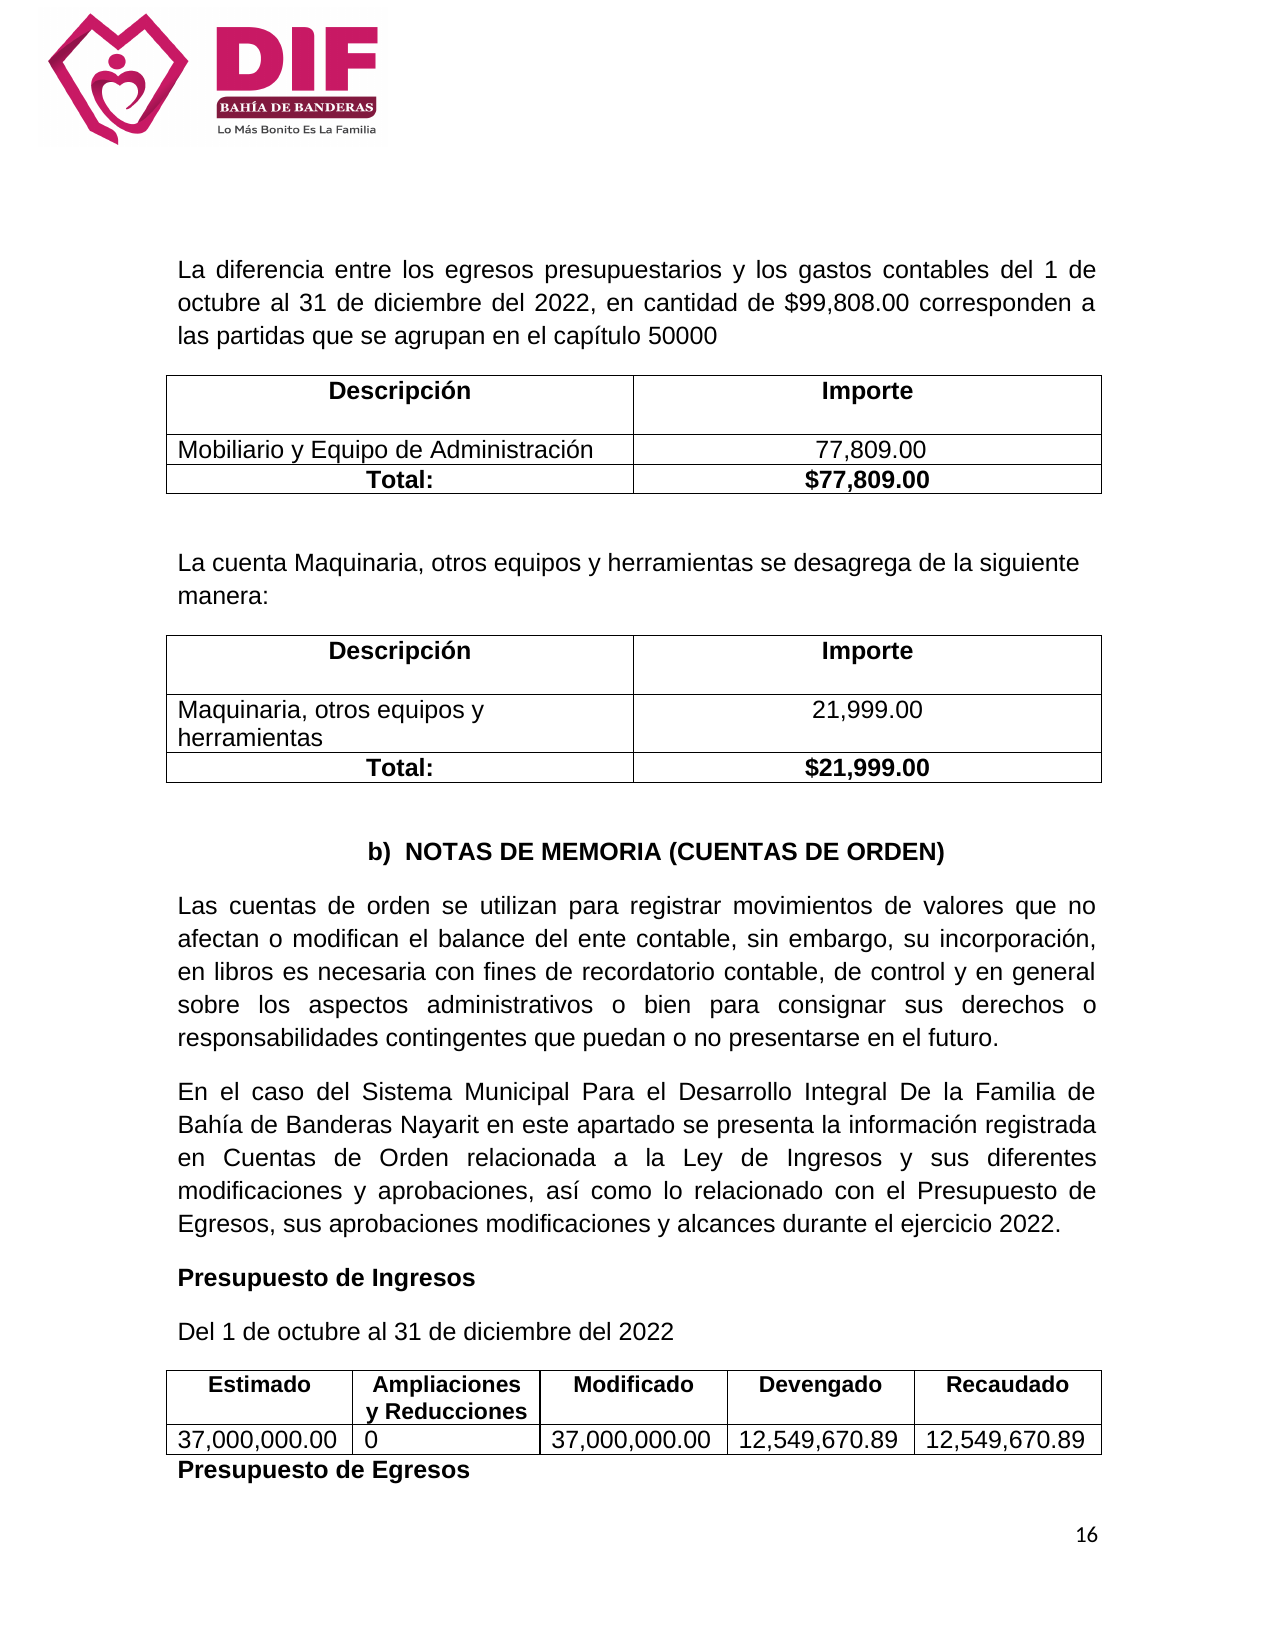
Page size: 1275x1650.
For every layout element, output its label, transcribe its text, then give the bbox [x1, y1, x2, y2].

table_header Importe [634, 636, 1101, 694]
table_cell Maquinaria, otros equipos y herramientas [167, 695, 633, 752]
text Las cuentas de orden se utilizan para registrar movimientos de valores que no afectan o modifican el balance del ente contable, sin embargo, su incorporación, en libros es necesaria con fines de recordatorio contable, de control y en general sobre los aspectos administrativos o bien para consignar sus derechos o responsabilidades contingentes que puedan o no presentarse en el futuro. [177, 891, 1098, 1052]
table_header Estimado [167, 1371, 352, 1424]
text Del 1 de octubre al 31 de diciembre del 2022 [177, 1316, 1098, 1345]
text La diferencia entre los egresos presupuestarios y los gastos contables del 1 de octubre al 31 de diciembre del 2022, en cantidad de $99,808.00 corresponden a las partidas que se agrupan en el capítulo 50000 [177, 255, 1098, 350]
table_cell $21,999.00 [634, 753, 1101, 782]
text Presupuesto de Egresos [177, 1455, 1098, 1484]
table_cell 12,549,670.89 [915, 1425, 1101, 1454]
table_header Modificado [541, 1371, 727, 1424]
table_header Descripción [167, 376, 633, 434]
table_header Descripción [167, 636, 633, 694]
table_header Recaudado [915, 1371, 1101, 1424]
table_cell 37,000,000.00 [167, 1425, 352, 1454]
table_cell 0 [353, 1425, 539, 1454]
list NOTAS DE MEMORIA (CUENTAS DE ORDEN) [215, 837, 1098, 866]
table_cell $77,809.00 [634, 465, 1101, 493]
table_cell Total: [167, 465, 633, 493]
text La cuenta Maquinaria, otros equipos y herramientas se desagrega de la siguiente manera: [177, 548, 1098, 610]
text Presupuesto de Ingresos [177, 1263, 1098, 1291]
table_cell 77,809.00 [634, 435, 1101, 463]
table_cell Total: [167, 753, 633, 782]
table_cell 12,549,670.89 [728, 1425, 914, 1454]
table_cell Mobiliario y Equipo de Administración [167, 435, 633, 463]
text En el caso del Sistema Municipal Para el Desarrollo Integral De la Familia de Bahía de Banderas Nayarit en este apartado se presenta la información registrada en Cuentas de Orden relacionada a la Ley de Ingresos y sus diferentes modificaciones y aprobaciones, así como lo relacionado con el Presupuesto de Egresos, sus aprobaciones modificaciones y alcances durante el ejercicio 2022. [177, 1077, 1098, 1237]
table_header Ampliaciones y Reducciones [353, 1371, 539, 1424]
table_cell 37,000,000.00 [541, 1425, 727, 1454]
table_header Devengado [728, 1371, 914, 1424]
table_header Importe [634, 376, 1101, 434]
picture [38, 7, 389, 147]
table_cell 21,999.00 [634, 695, 1101, 752]
